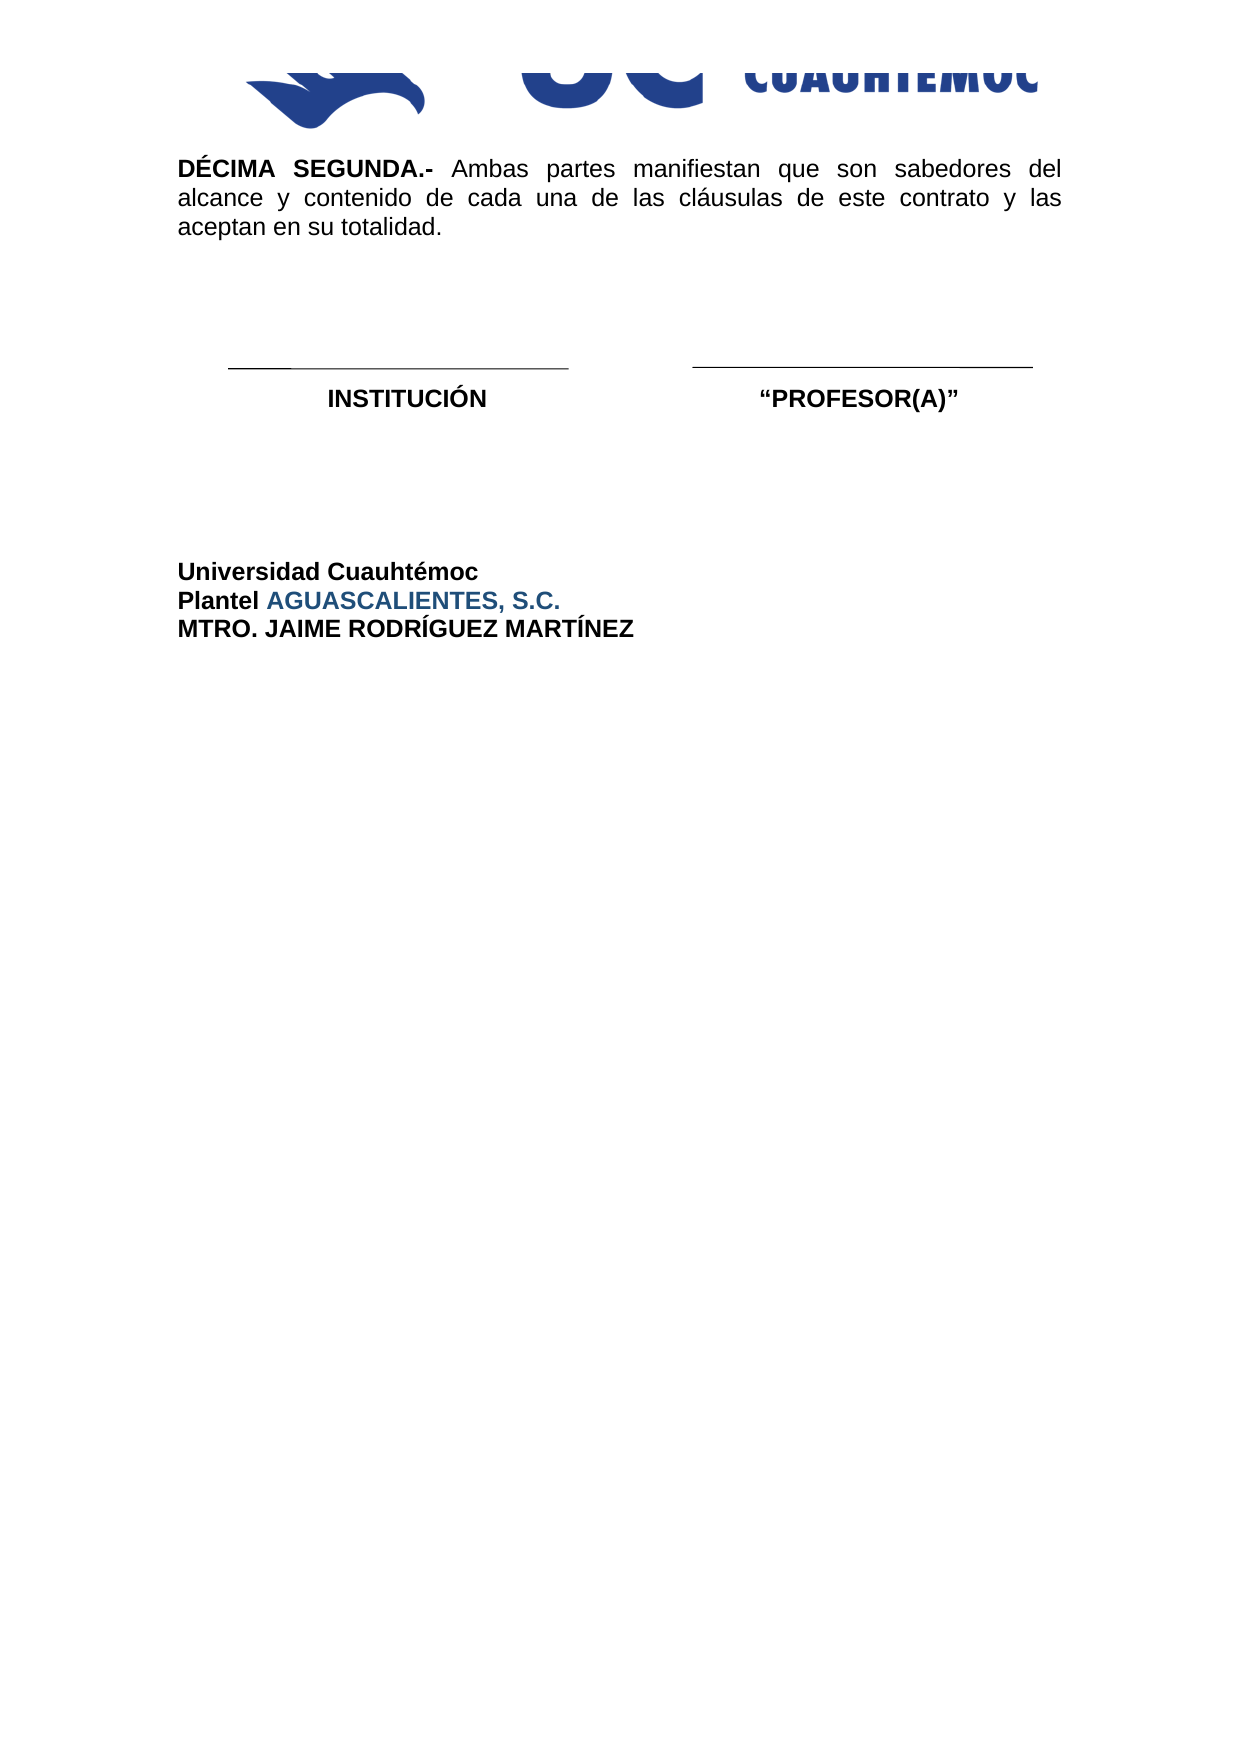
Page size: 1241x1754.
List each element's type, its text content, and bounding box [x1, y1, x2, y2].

text INSTITUCIÓN “PROFESOR(A)” [177, 384, 1063, 413]
text Universidad Cuauhtémoc [177, 557, 1063, 586]
picture [177, 73, 1063, 139]
text Plantel AGUASCALIENTES, S.C. [177, 586, 1063, 614]
text DÉCIMA SEGUNDA.- Ambas partes manifiestan que son sabedores del alcance y contenido de cada una de las cláusulas de este contrato y las aceptan en su totalidad. [177, 154, 1063, 241]
text MTRO. JAIME RODRÍGUEZ MARTÍNEZ [177, 614, 1063, 643]
